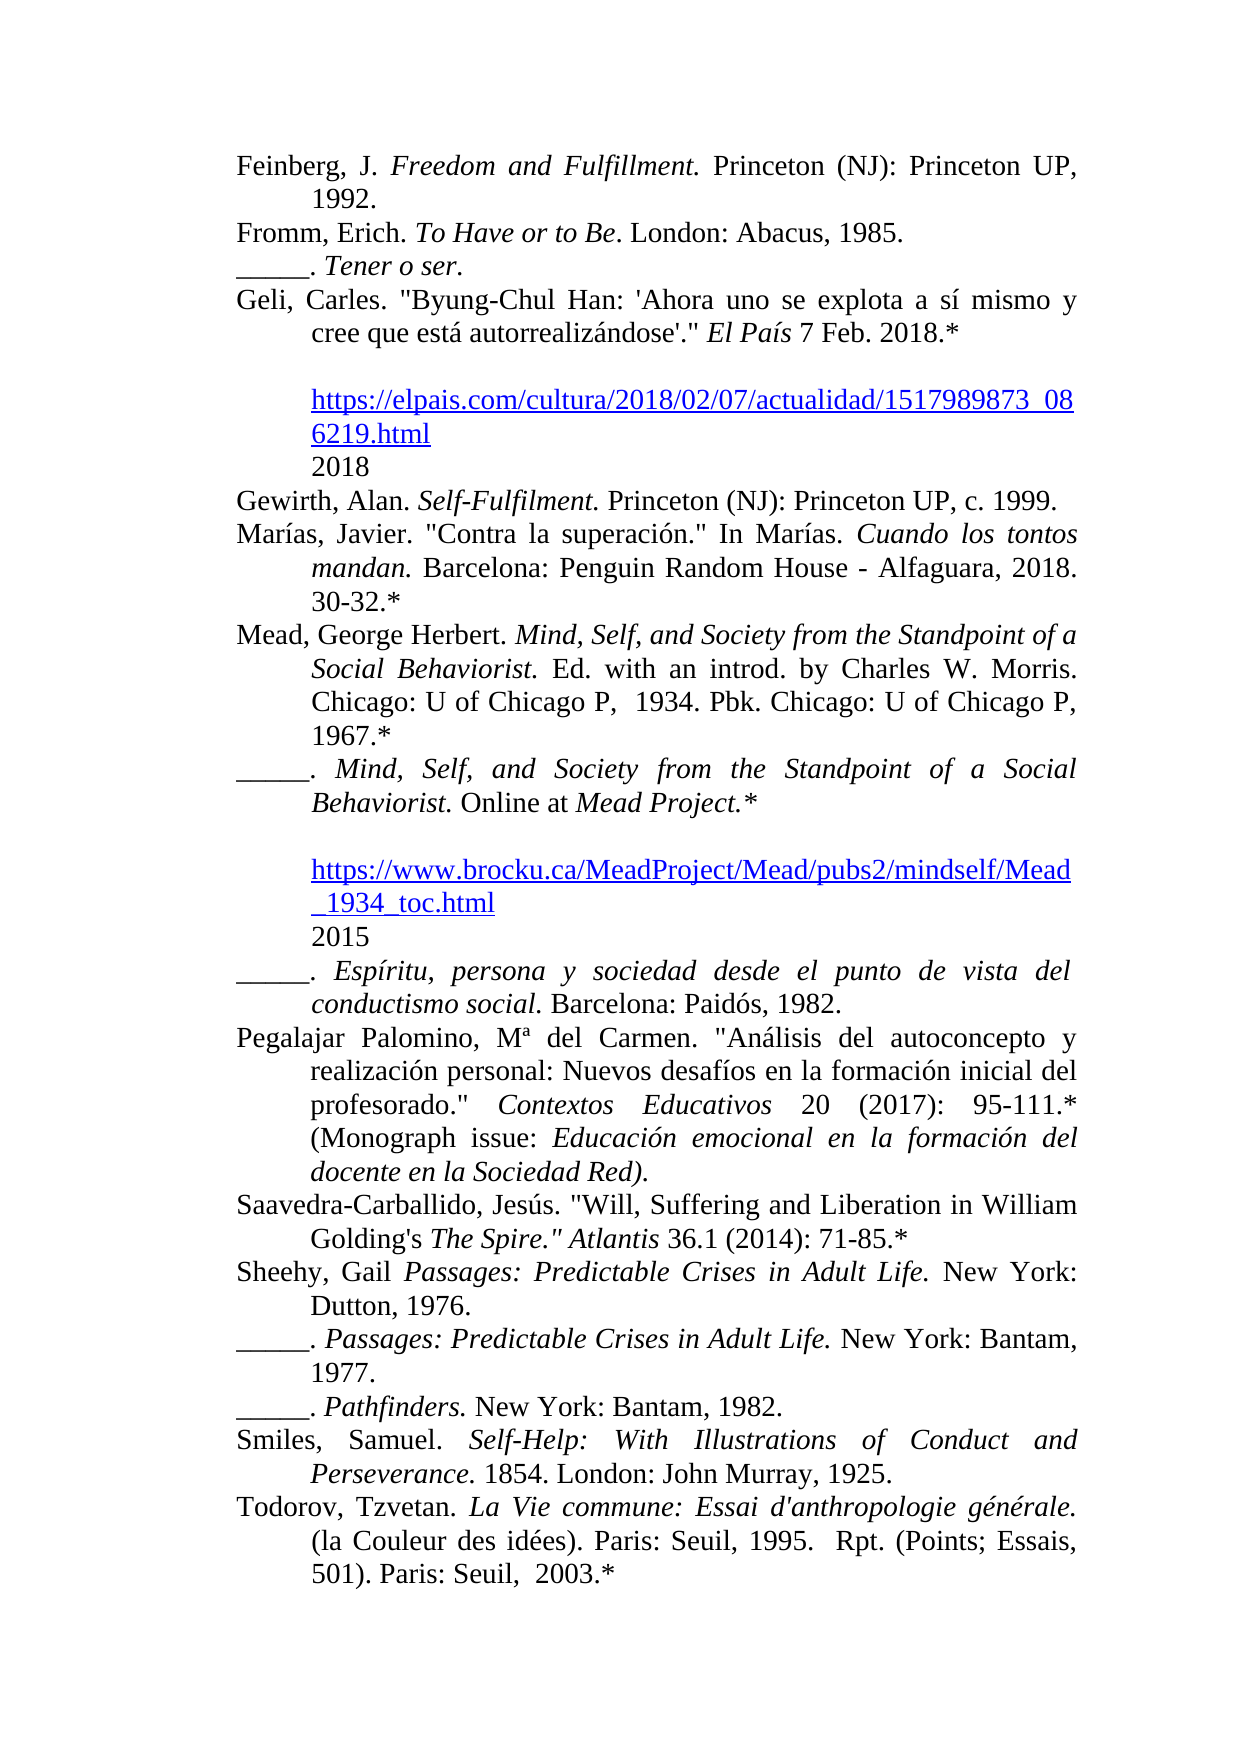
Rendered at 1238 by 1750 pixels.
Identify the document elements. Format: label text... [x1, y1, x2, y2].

text Todorov, Tzvetan. La Vie commune: Essai d'anthropologie générale. (la Couleur des idées). Paris: Seuil, 1995. Rpt. (Points; Essais, 501). Paris: Seuil, 2003.* [236, 1489, 1078, 1590]
text Smiles, Samuel. Self-Help: With Illustrations of Conduct and Perseverance. 1854. London: John Murray, 1925. [236, 1422, 1078, 1489]
text Marías, Javier. "Contra la superación." In Marías. Cuando los tontos mandan. Barcelona: Penguin Random House - Alfaguara, 2018. 30-32.* [236, 517, 1078, 617]
text _____. Espíritu, persona y sociedad desde el punto de vista del conductismo social. Barcelona: Paidós, 1982. [236, 953, 1072, 1020]
text Fromm, Erich. To Have or to Be. London: Abacus, 1985. [236, 215, 1078, 248]
text https://www.brocku.ca/MeadProject/Mead/pubs2/mindself/Mead_1934_toc.html [236, 818, 1078, 919]
text https://elpais.com/cultura/2018/02/07/actualidad/1517989873_086219.html [236, 349, 1078, 449]
text Sheehy, Gail Passages: Predictable Crises in Adult Life. New York: Dutton, 1976. [236, 1254, 1078, 1322]
text _____. Tener o ser. [236, 248, 1078, 282]
text Mead, George Herbert. Mind, Self, and Society from the Standpoint of a Social Behaviorist. Ed. with an introd. by Charles W. Morris. Chicago: U of Chicago P, 1934. Pbk. Chicago: U of Chicago P, 1967.* [236, 617, 1078, 751]
text Geli, Carles. "Byung-Chul Han: 'Ahora uno se explota a sí mismo y cree que está autorrealizándose'." El País 7 Feb. 2018.* [236, 282, 1078, 349]
text Feinberg, J. Freedom and Fulfillment. Princeton (NJ): Princeton UP, 1992. [236, 148, 1078, 215]
text Pegalajar Palomino, Mª del Carmen. "Análisis del autoconcepto y realización personal: Nuevos desafíos en la formación inicial del profesorado." Contextos Educativos 20 (2017): 95-111.* (Monograph issue: Educación emocional en la formación del docente en la Sociedad Red). [236, 1020, 1078, 1187]
text 2015 [236, 919, 1078, 953]
text _____. Mind, Self, and Society from the Standpoint of a Social Behaviorist. Online at Mead Project.* [236, 751, 1078, 818]
text Saavedra-Carballido, Jesús. "Will, Suffering and Liberation in William Golding's The Spire." Atlantis 36.1 (2014): 71-85.* [236, 1187, 1078, 1254]
text _____. Passages: Predictable Crises in Adult Life. New York: Bantam, 1977. [236, 1322, 1078, 1389]
text 2018 [236, 449, 1078, 483]
text Gewirth, Alan. Self-Fulfilment. Princeton (NJ): Princeton UP, c. 1999. [236, 483, 1078, 517]
text _____. Pathfinders. New York: Bantam, 1982. [236, 1389, 1078, 1422]
